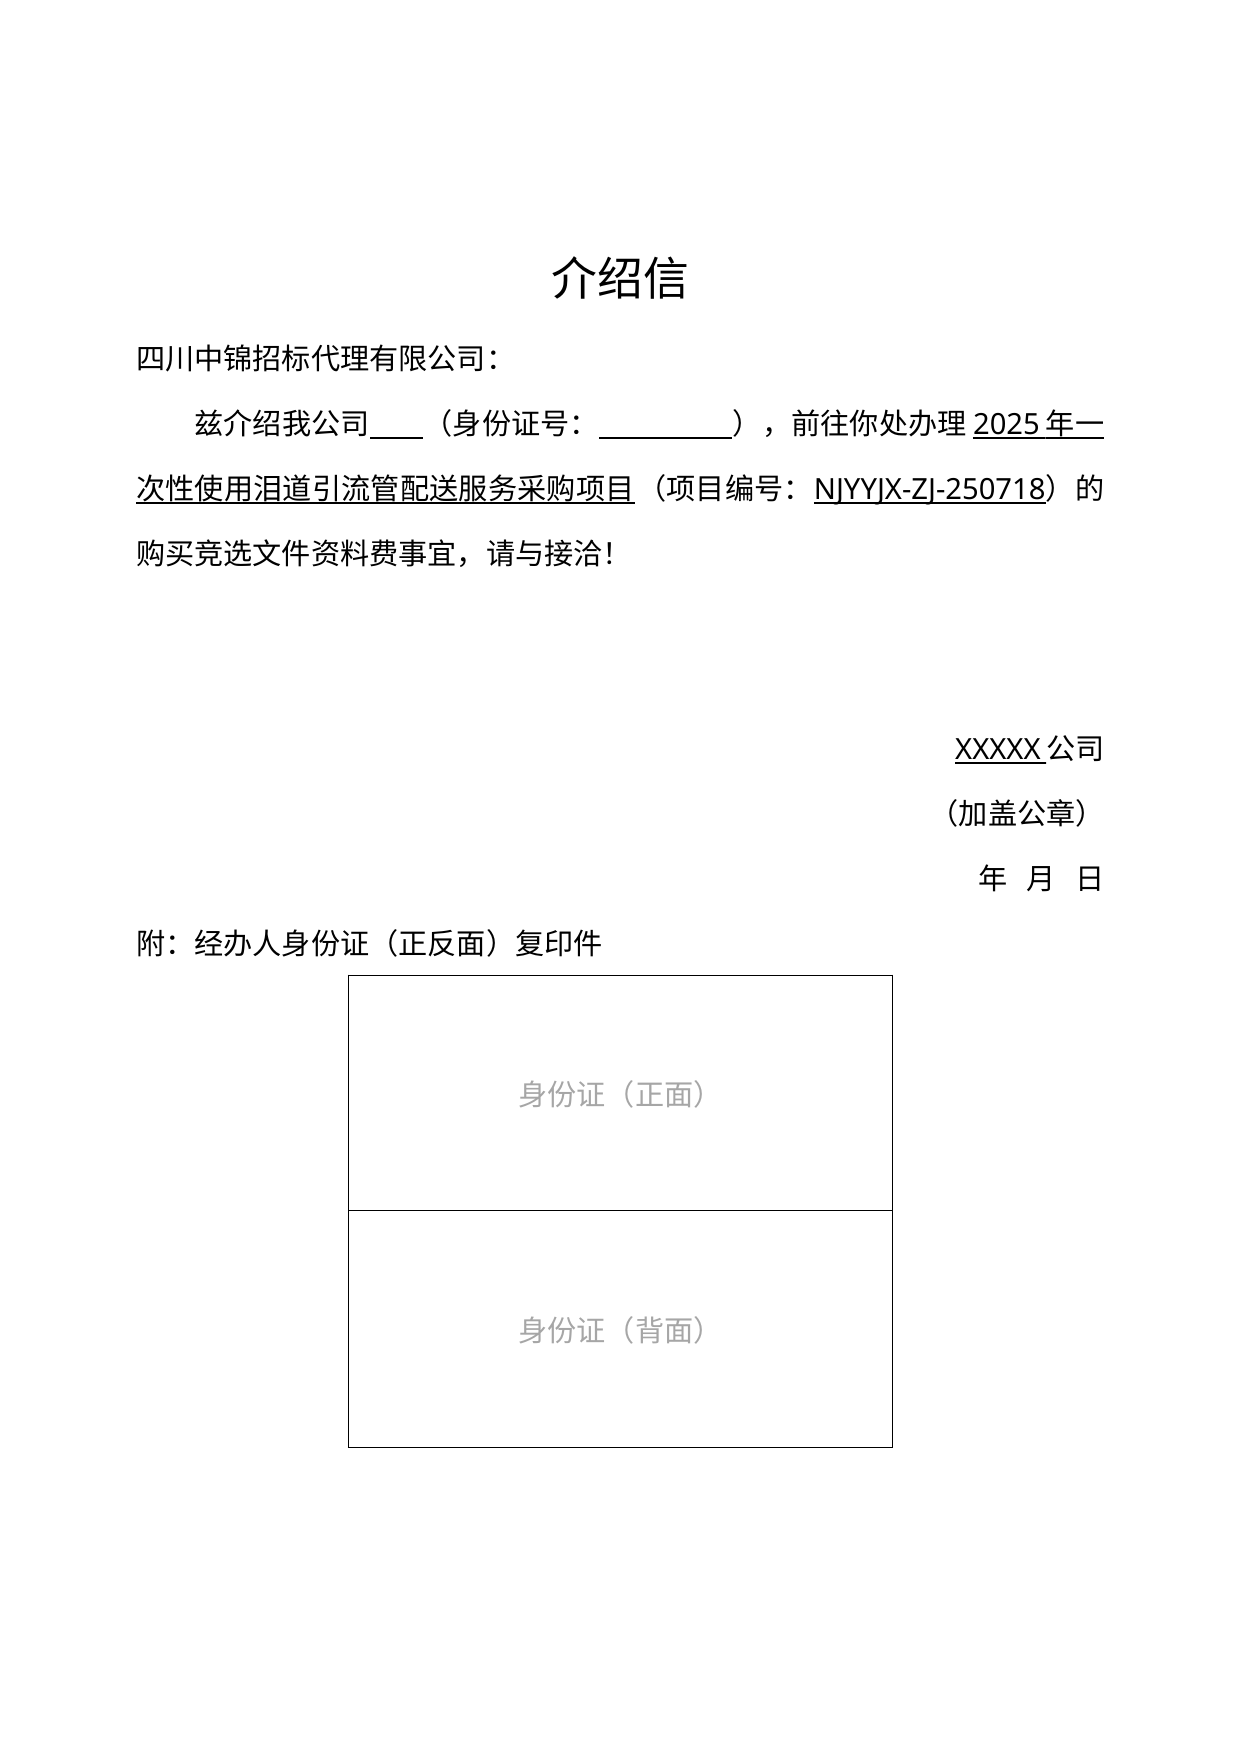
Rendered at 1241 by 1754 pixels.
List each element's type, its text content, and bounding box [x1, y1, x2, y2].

text XXXXX公司 [136, 714, 1104, 779]
text 兹介绍我公司 （身份证号： ），前往你处办理2025年一次性使用泪道引流管配送服务采购项目（项目编号：NJYYJX-ZJ-250718）的购买竞选文件资料费事宜，请与接洽！ [136, 389, 1104, 584]
text 附：经办人身份证（正反面）复印件 [136, 909, 1104, 974]
text （加盖公章） [136, 779, 1104, 844]
text 介绍信 [136, 227, 1104, 324]
text 四川中锦招标代理有限公司： [136, 324, 1104, 389]
table_header 身份证（正面） [349, 976, 892, 1210]
table_cell 身份证（背面） [349, 1211, 892, 1447]
text 年 月 日 [136, 844, 1104, 909]
